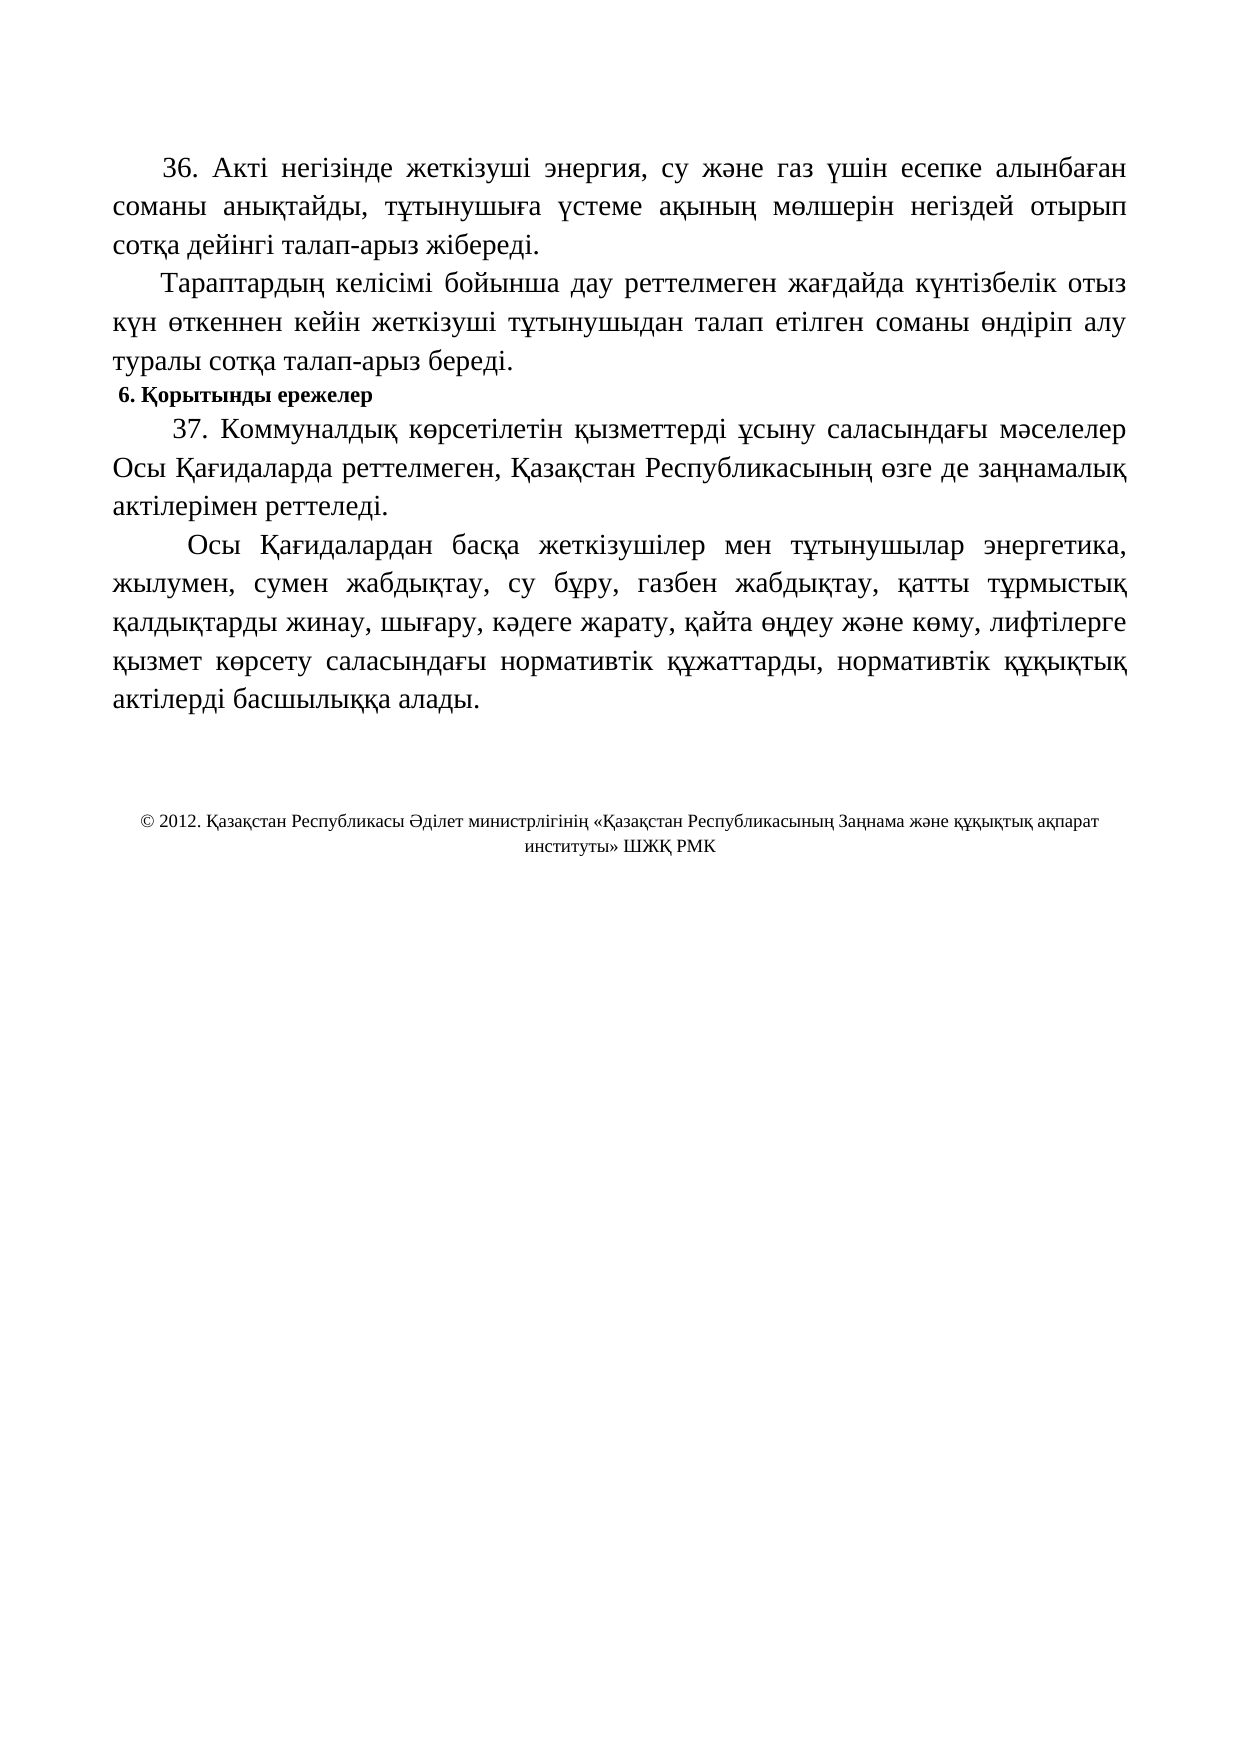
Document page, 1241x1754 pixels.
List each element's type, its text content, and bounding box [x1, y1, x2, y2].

text © 2012. Қазақстан Республикасы Әділет министрлігінің «Қазақстан Республикасының Заңнама және құқықтық ақпарат институты» ШЖҚ РМК [112, 810, 1128, 857]
text Тараптардың келісімі бойынша дау реттелмеген жағдайда күнтізбелік отыз күн өткеннен кейін жеткізуші тұтынушыдан талап етілген соманы өндіріп алу туралы сотқа талап-арыз береді. [112, 266, 1128, 376]
text 37. Коммуналдық көрсетілетін қызметтерді ұсыну саласындағы мәселелер Осы Қағидаларда реттелмеген, Қазақстан Республикасының өзге де заңнамалық актілерімен реттеледі. [112, 411, 1128, 522]
text Осы Қағидалардан басқа жеткізушілер мен тұтынушылар энергетика, жылумен, сумен жабдықтау, су бұру, газбен жабдықтау, қатты тұрмыстық қалдықтарды жинау, шығару, кәдеге жарату, қайта өңдеу және көму, лифтілерге қызмет көрсету саласындағы нормативтік құжаттарды, нормативтік құқықтық актілерді басшылыққа алады. [112, 527, 1128, 715]
text 36. Акті негізінде жеткізуші энергия, су және газ үшін есепке алынбаған соманы анықтайды, тұтынушыға үстеме ақының мөлшерін негіздей отырып сотқа дейінгі талап-арыз жібереді. [112, 150, 1128, 261]
text 6. Қорытынды ережелер [112, 381, 1128, 408]
